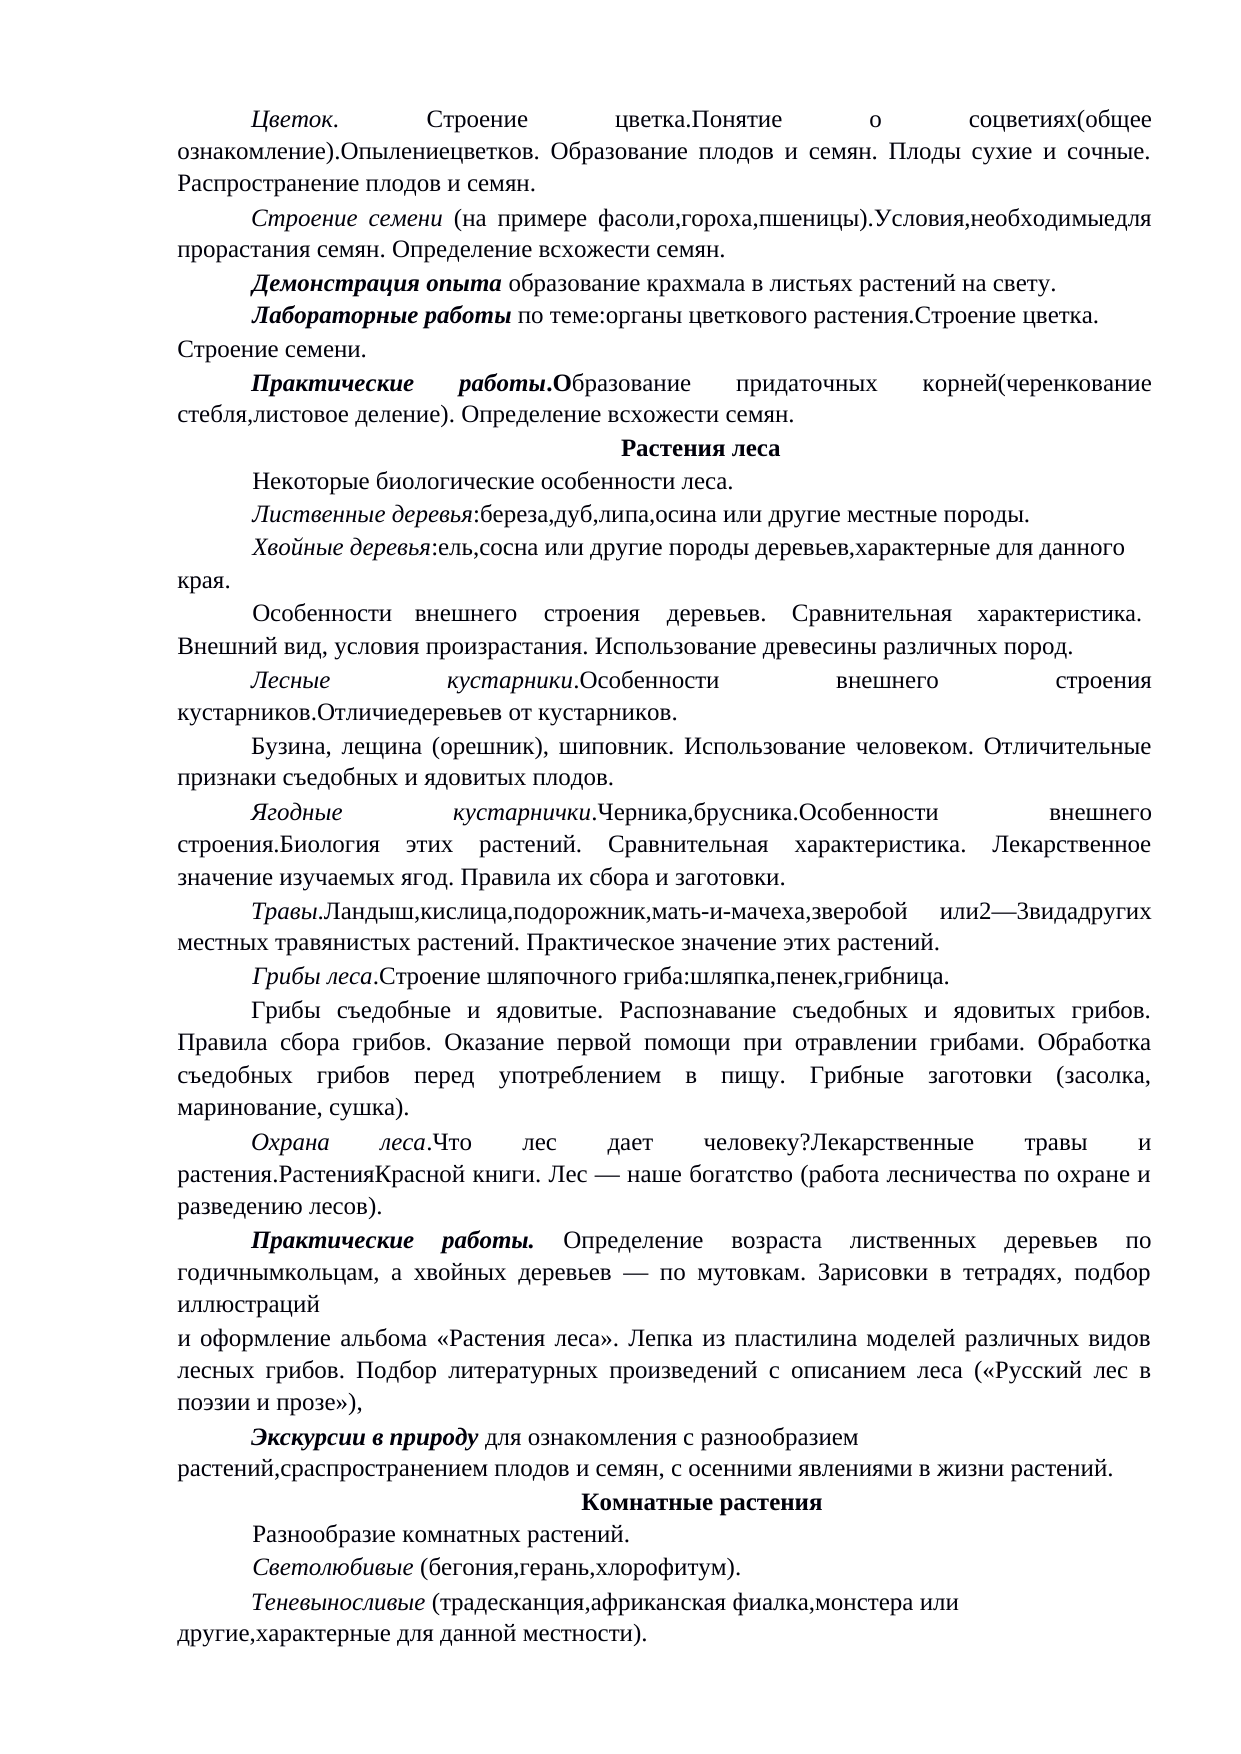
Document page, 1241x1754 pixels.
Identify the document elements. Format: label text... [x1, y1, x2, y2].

text Лиственные деревья:береза,дуб,липа,осина или другие местные породы. [252, 499, 1152, 527]
text Демонстрация опыта образование крахмала в листьях растений на свету. [252, 268, 1152, 296]
text Цветок. Строение цветка.Понятие о соцветиях(общее ознакомление).Опылениецветков. Образование плодов и семян. Плоды сухие и сочные. Распространение плодов и семян. [177, 104, 1152, 197]
text Комнатные растения [581, 1487, 1152, 1515]
text Теневыносливые (традесканция,африканская фиалка,монстера или другие,характерные для данной местности). [177, 1587, 1150, 1647]
text Растения леса [621, 433, 1152, 462]
text Внешний вид, условия произрастания. Использование древесины различных пород. [177, 631, 1152, 660]
text Бузина, лещина (орешник), шиповник. Использование человеком. Отличительные признаки съедобных и ядовитых плодов. [177, 731, 1152, 791]
text Лабораторные работы по теме:органы цветкового растения.Строение цветка. [252, 301, 1152, 329]
text края. [177, 565, 1152, 594]
text Охрана леса.Что лес дает человеку?Лекарственные травы и растения.РастенияКрасной книги. Лес — наше богатство (работа лесничества по охране и разведению лесов). [177, 1127, 1152, 1220]
text Некоторые биологические особенности леса. [252, 466, 1152, 494]
text Грибы съедобные и ядовитые. Распознавание съедобных и ядовитых грибов. Правила сбора грибов. Оказание первой помощи при отравлении грибами. Обработка съедобных грибов перед употреблением в пищу. Грибные заготовки (засолка, маринование, сушка). [177, 995, 1152, 1121]
text Хвойные деревья:ель,сосна или другие породы деревьев,характерные для данного [252, 532, 1152, 561]
text Светолюбивые (бегония,герань,хлорофитум). [252, 1552, 1152, 1581]
text Ягодные кустарнички.Черника,брусника.Особенности внешнего строения.Биология этих растений. Сравнительная характеристика. Лекарственное значение изучаемых ягод. Правила их сбора и заготовки. [177, 797, 1152, 890]
text Особенности внешнего строения деревьев. Сравнительная характеристика. [252, 598, 1152, 627]
text Разнообразие комнатных растений. [252, 1519, 1152, 1548]
list оформление альбома «Растения леса». Лепка из пластилина моделей различных видов лесных грибов. Подбор литературных произведений с описанием леса («Русский лес в поэзии и прозе»), [177, 1323, 1152, 1416]
text Лесные кустарники.Особенности внешнего строения кустарников.Отличиедеревьев от кустарников. [177, 665, 1152, 726]
text Экскурсии в природу для ознакомления с разнообразием растений,сраспространением плодов и семян, с осенними явлениями в жизни растений. [177, 1422, 1152, 1482]
text Строение семени. [177, 334, 1152, 362]
text Практические работы.Образование придаточных корней(черенкование стебля,листовое деление). Определение всхожести семян. [177, 368, 1152, 428]
text Практические работы. Определение возраста лиственных деревьев по годичнымкольцам, а хвойных деревьев — по мутовкам. Зарисовки в тетрадях, подбор иллюстраций [177, 1226, 1152, 1317]
text Травы.Ландыш,кислица,подорожник,мать-и-мачеха,зверобой или2—3видадругих местных травянистых растений. Практическое значение этих растений. [177, 896, 1152, 956]
text Грибы леса.Строение шляпочного гриба:шляпка,пенек,грибница. [252, 961, 1152, 989]
text Строение семени (на примере фасоли,гороха,пшеницы).Условия,необходимыедля прорастания семян. Определение всхожести семян. [177, 203, 1152, 263]
